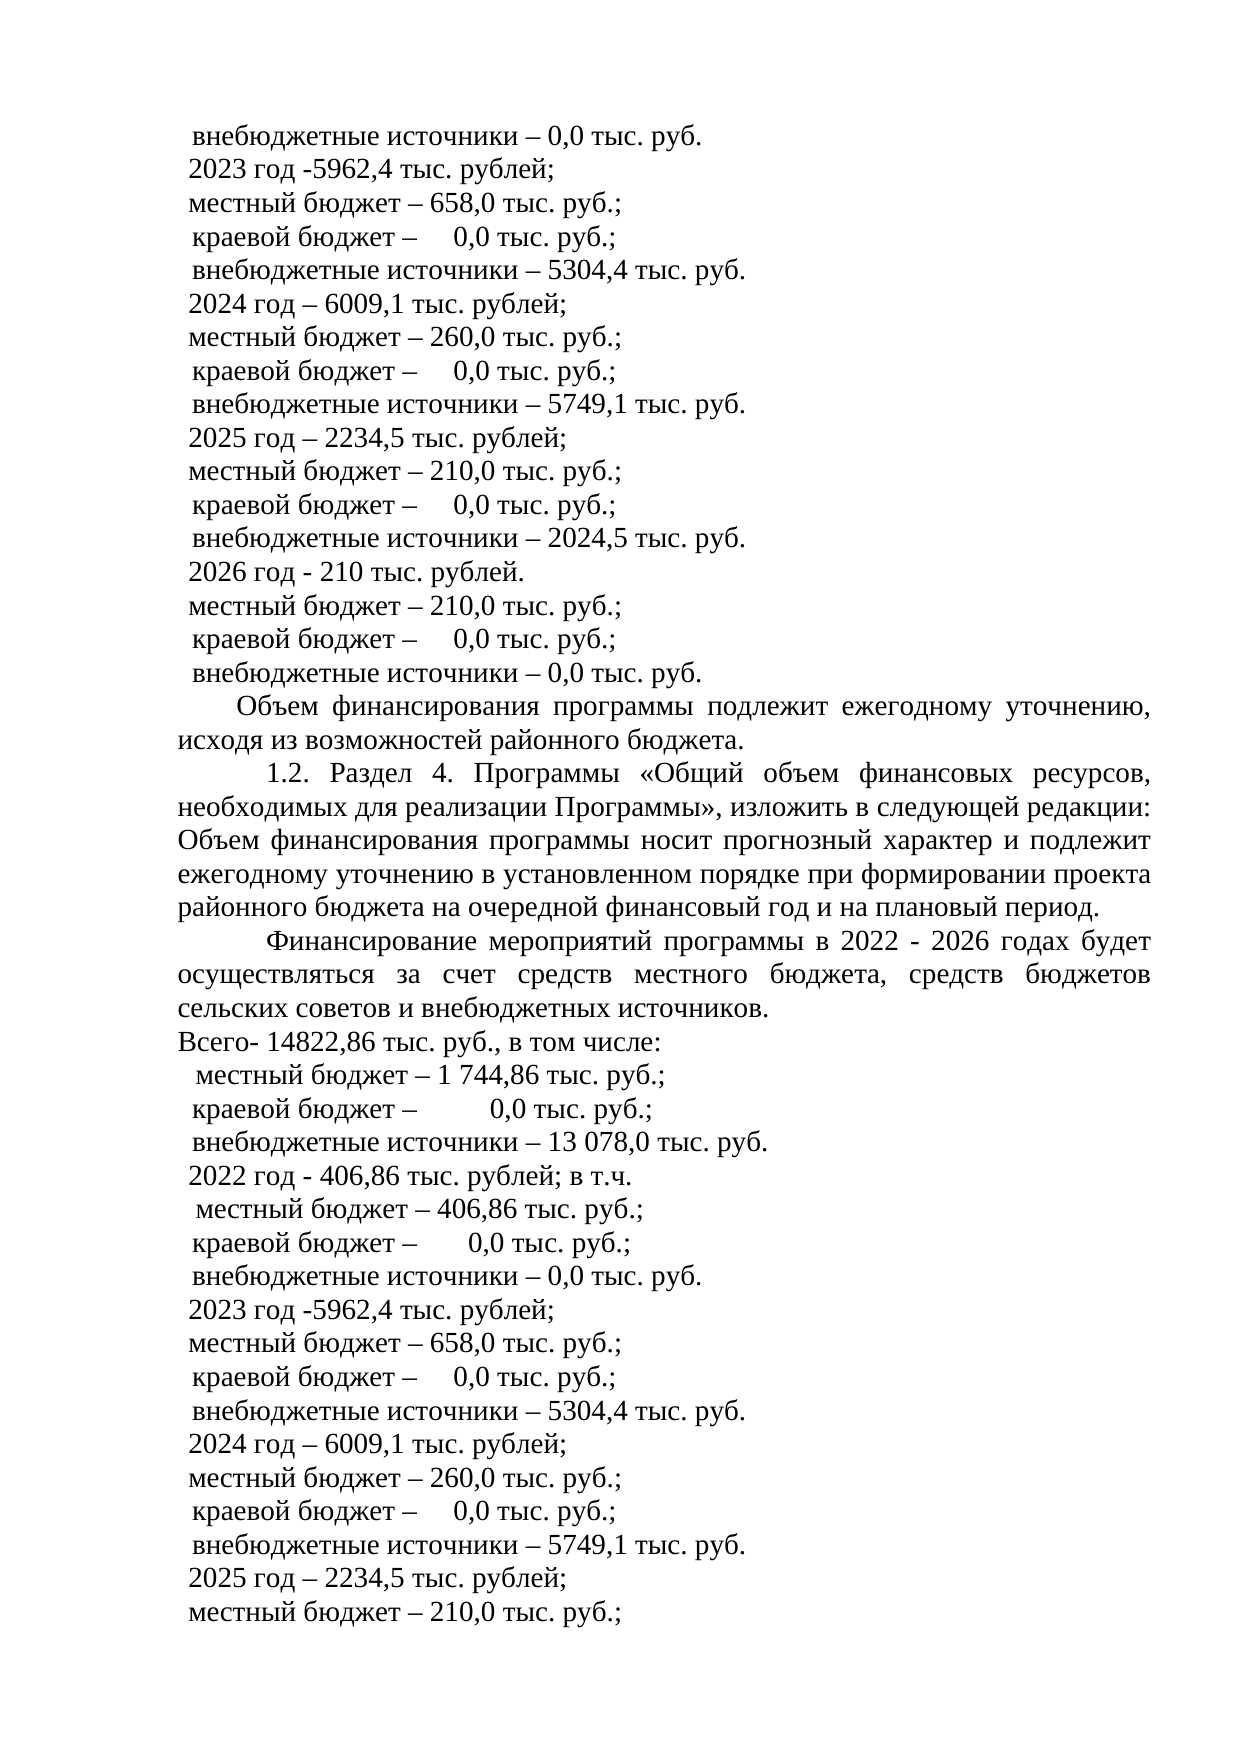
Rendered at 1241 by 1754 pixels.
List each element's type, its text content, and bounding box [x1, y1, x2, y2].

text внебюджетные источники – 0,0 тыс. руб. [177, 1258, 1152, 1292]
text краевой бюджет – 0,0 тыс. руб.; [177, 219, 1152, 252]
text 2026 год - 210 тыс. рублей. [188, 554, 834, 588]
text местный бюджет – 210,0 тыс. руб.; [188, 1594, 1147, 1627]
text 2025 год – 2234,5 тыс. рублей; [188, 420, 834, 453]
text местный бюджет – 406,86 тыс. руб.; [188, 1191, 1147, 1225]
text местный бюджет – 1 744,86 тыс. руб.; [188, 1057, 1147, 1091]
text краевой бюджет – 0,0 тыс. руб.; [177, 1493, 1152, 1527]
text местный бюджет – 210,0 тыс. руб.; [188, 588, 1147, 621]
text местный бюджет – 210,0 тыс. руб.; [188, 453, 1147, 487]
text Всего- 14822,86 тыс. руб., в том числе: [177, 1024, 1152, 1057]
text внебюджетные источники – 5749,1 тыс. руб. [177, 386, 1152, 420]
text местный бюджет – 658,0 тыс. руб.; [188, 185, 1147, 219]
text краевой бюджет – 0,0 тыс. руб.; [177, 1225, 1152, 1258]
text 2022 год - 406,86 тыс. рублей; в т.ч. [188, 1158, 834, 1191]
text краевой бюджет – 0,0 тыс. руб.; [177, 1359, 1152, 1393]
text краевой бюджет – 0,0 тыс. руб.; [177, 621, 1152, 655]
text 2023 год -5962,4 тыс. рублей; [188, 1292, 834, 1326]
text 2025 год – 2234,5 тыс. рублей; [188, 1560, 834, 1594]
text 1.2. Раздел 4. Программы «Общий объем финансовых ресурсов, необходимых для реализации Программы», изложить в следующей редакции: Объем финансирования программы носит прогнозный характер и подлежит ежегодному уточнению в установленном порядке при формировании проекта районного бюджета на очередной финансовый год и на плановый период. [177, 755, 1152, 923]
text местный бюджет – 658,0 тыс. руб.; [188, 1326, 1147, 1359]
text внебюджетные источники – 0,0 тыс. руб. [177, 655, 1152, 688]
text краевой бюджет – 0,0 тыс. руб.; [177, 487, 1152, 521]
text краевой бюджет – 0,0 тыс. руб.; [177, 353, 1152, 386]
text внебюджетные источники – 5304,4 тыс. руб. [177, 252, 1152, 286]
text внебюджетные источники – 5749,1 тыс. руб. [177, 1527, 1152, 1560]
text 2023 год -5962,4 тыс. рублей; [188, 152, 834, 185]
list Объем финансирования программы подлежит ежегодному уточнению, исходя из возможностей районного бюджета. [177, 688, 1152, 755]
text Финансирование мероприятий программы в 2022 - 2026 годах будет осуществляться за счет средств местного бюджета, средств бюджетов сельских советов и внебюджетных источников. [177, 923, 1152, 1024]
text внебюджетные источники – 5304,4 тыс. руб. [177, 1393, 1152, 1426]
text местный бюджет – 260,0 тыс. руб.; [188, 319, 1147, 353]
text местный бюджет – 260,0 тыс. руб.; [188, 1460, 1147, 1493]
text краевой бюджет – 0,0 тыс. руб.; [177, 1091, 1152, 1124]
text внебюджетные источники – 2024,5 тыс. руб. [177, 521, 1152, 554]
text внебюджетные источники – 0,0 тыс. руб. [177, 118, 1152, 152]
text 2024 год – 6009,1 тыс. рублей; [188, 1426, 834, 1460]
text внебюджетные источники – 13 078,0 тыс. руб. [177, 1124, 1152, 1158]
text 2024 год – 6009,1 тыс. рублей; [188, 286, 834, 319]
